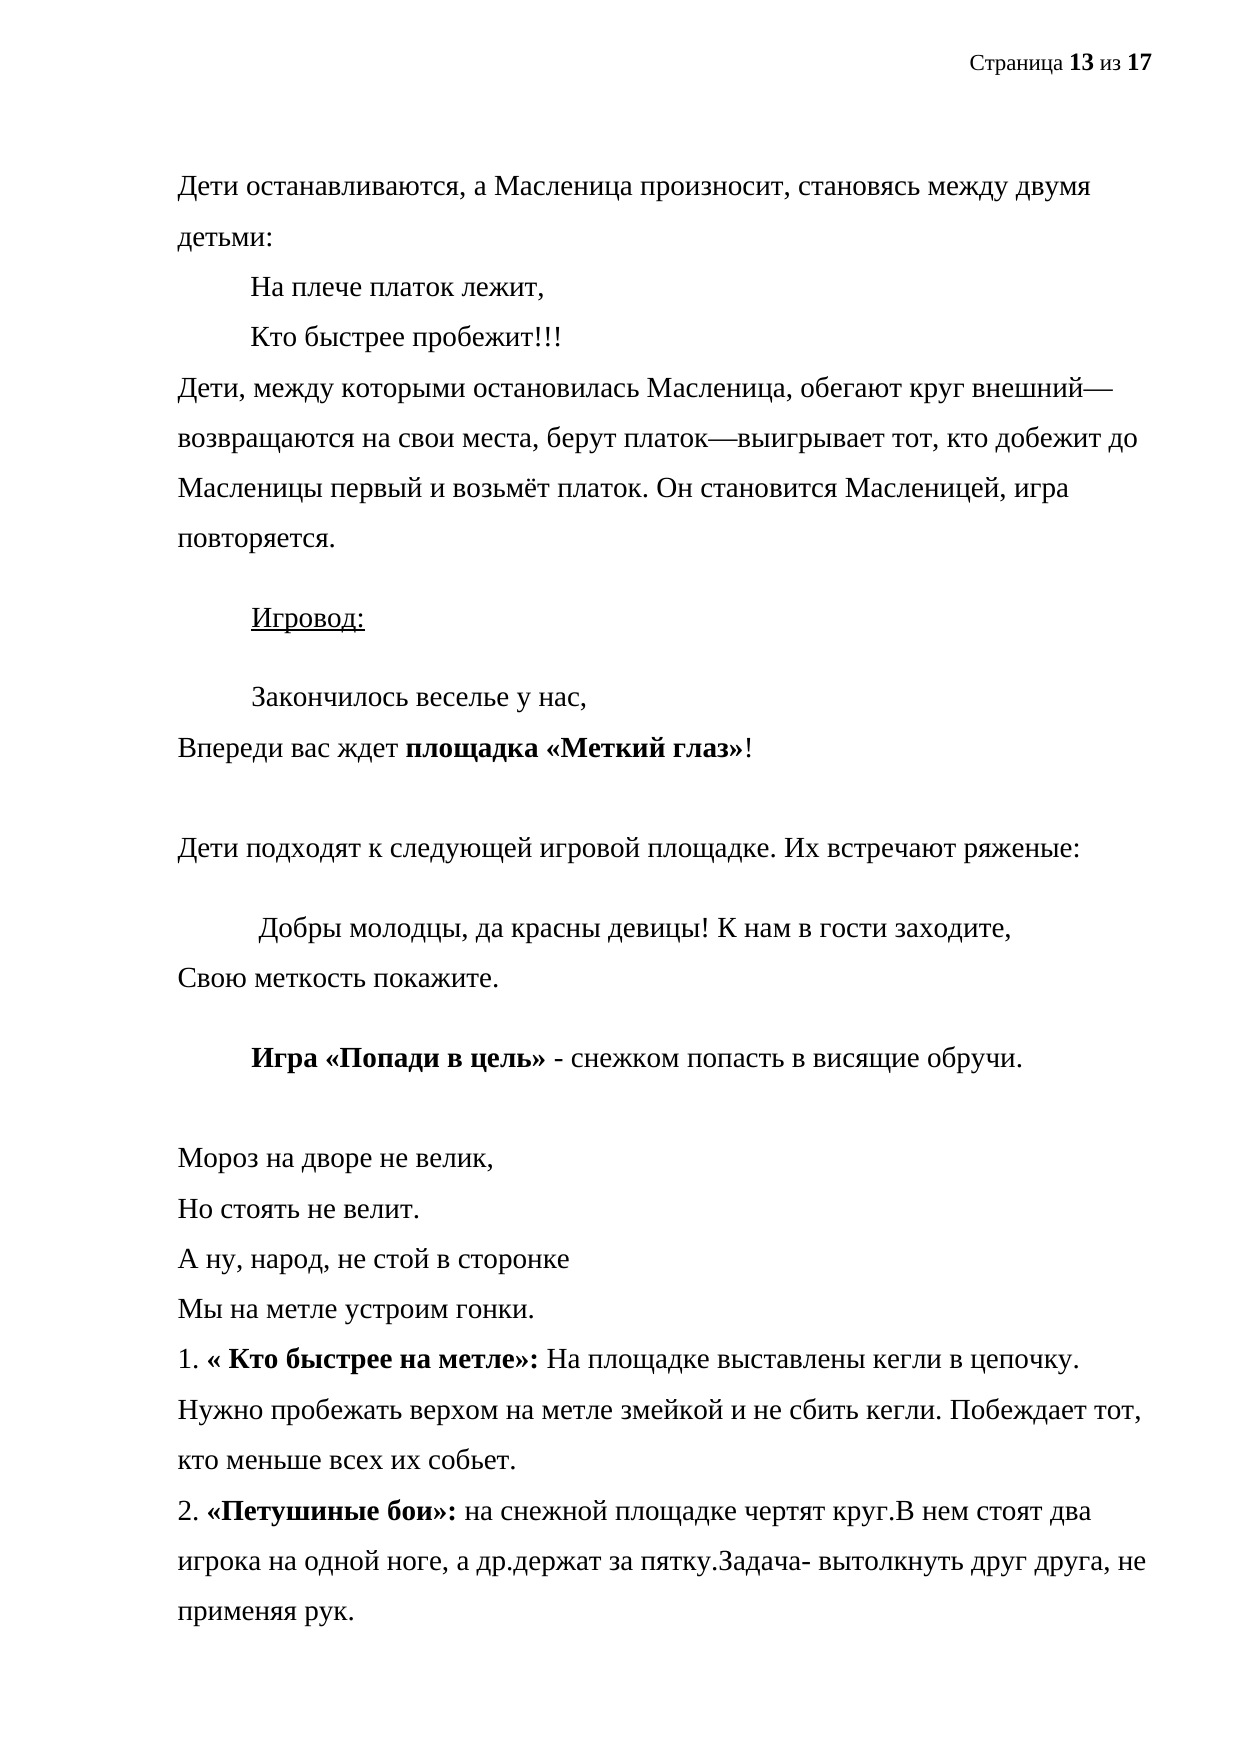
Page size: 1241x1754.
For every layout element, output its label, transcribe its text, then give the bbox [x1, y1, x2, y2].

text Добры молодцы, да красны девицы! К нам в гости заходите, Свою меткость покажите. [177, 910, 1152, 994]
text Закончилось веселье у нас, Впереди вас ждет площадка «Меткий глаз»! Дети подходят к следующей игровой площадке. Их встречают ряженые: [177, 679, 1152, 864]
text Игровод: [177, 600, 1152, 634]
text Дети останавливаются, а Масленица произносит, становясь между двумя детьми: На плече платок лежит, Кто быстрее пробежит!!! Дети, между которыми остановилась Масленица, обегают круг внешний—возвращаются на свои места, берут платок—выигрывает тот, кто добежит до Масленицы первый и возьмёт платок. Он становится Масленицей, игра повторяется. [177, 118, 1152, 554]
text Игра «Попади в цель» - снежком попасть в висящие обручи. Мороз на дворе не велик, Но стоять не велит. А ну, народ, не стой в сторонке Мы на метле устроим гонки. 1. « Кто быстрее на метле»: На площадке выставлены кегли в цепочку. Нужно пробежать верхом на метле змейкой и не сбить кегли. Побеждает тот, кто меньше всех их собьет. 2. «Петушиные бои»: на снежной площадке чертят круг.В нем стоят два игрока на одной ноге, а др.держат за пятку.Задача- вытолкнуть друг друга, не применяя рук. [177, 1040, 1152, 1627]
